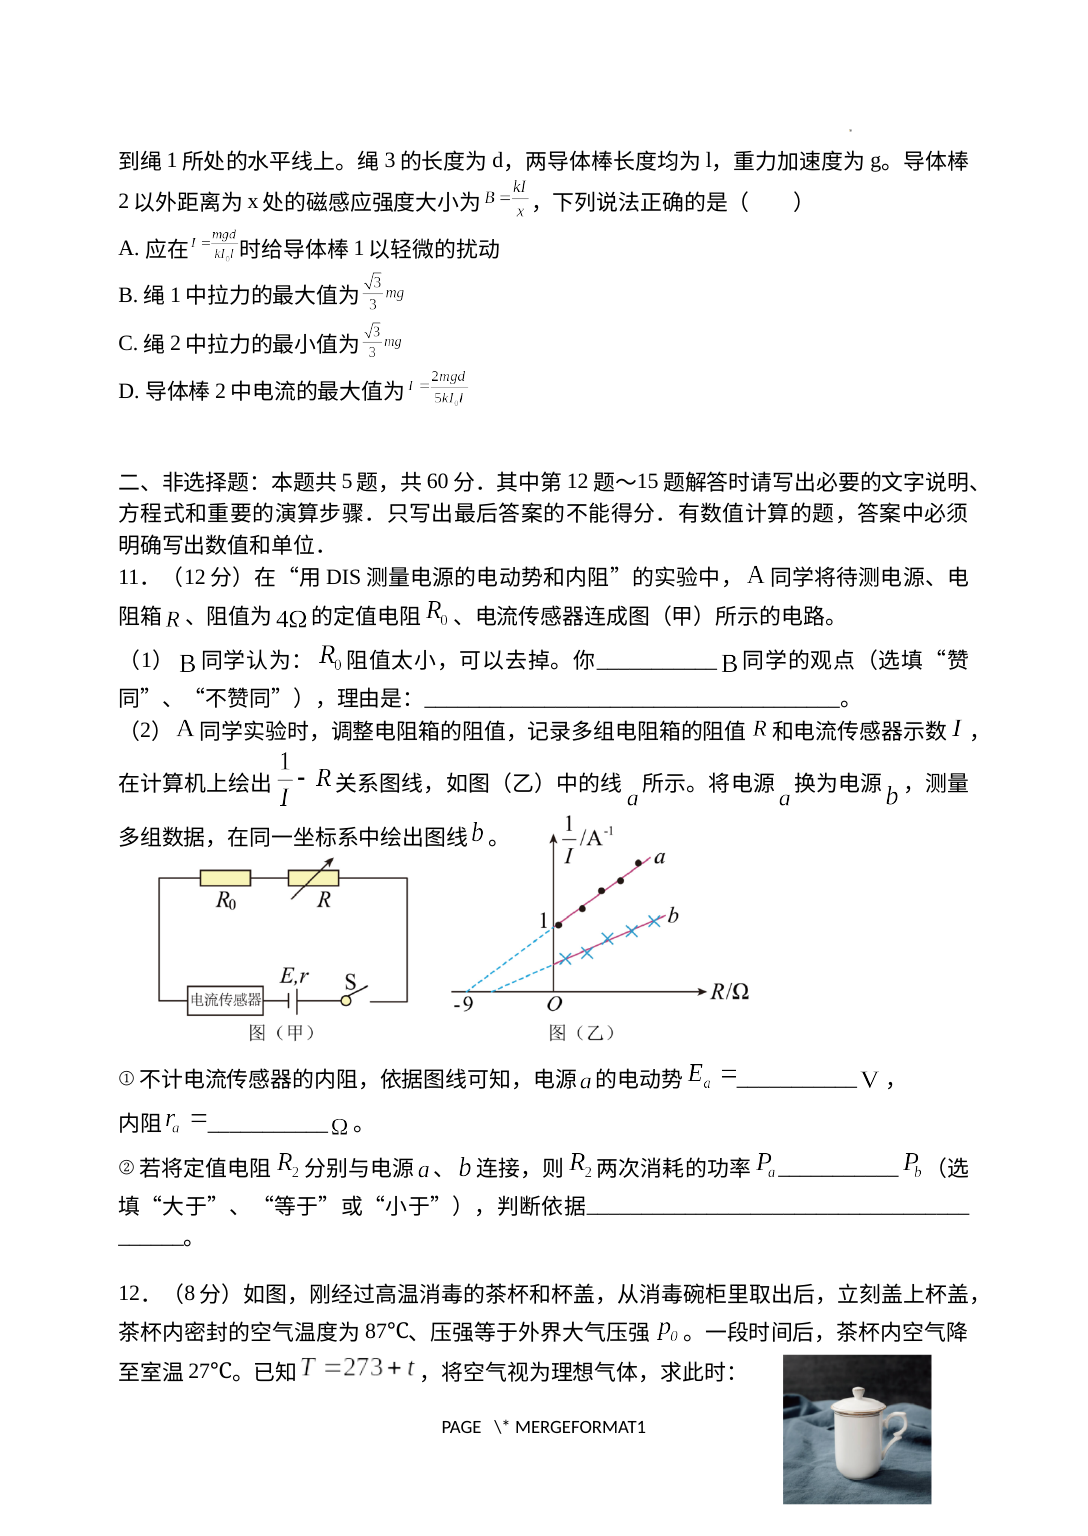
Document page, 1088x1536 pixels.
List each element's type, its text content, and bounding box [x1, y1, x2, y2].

text A. 应在时给导体棒1以轻微的扰动 [118, 225, 969, 270]
text 内阻___________。 [118, 1100, 969, 1144]
text D. 导体棒2中电流的最大值为 [118, 366, 969, 414]
picture [783, 1387, 932, 1505]
picture [156, 854, 750, 1045]
text （1）同学认为：阻值太小，可以去掉。你___________同学的观点（选填“赞同”、“不赞同”），理由是：______________________________________。 [118, 637, 969, 713]
text 11．（12分）在“用DIS测量电源的电动势和内阻”的实验中，同学将待测电源、电阻箱、阻值为的定值电阻、电流传感器连成图（甲）所示的电路。 [118, 560, 969, 637]
text ②若将定值电阻分别与电源、连接，则两次消耗的功率___________（选填“大于”、“等于”或“小于”），判断依据_________________________________________。 [118, 1144, 969, 1252]
text 二、非选择题：本题共5题，共60分．其中第12题～15题解答时请写出必要的文字说明、方程式和重要的演算步骤．只写出最后答案的不能得分．有数值计算的题，答案中必须明确写出数值和单位． [118, 465, 969, 560]
text C. 绳2中拉力的最小值为 [118, 319, 969, 366]
text B. 绳1中拉力的最大值为 [118, 270, 969, 319]
text ①不计电流传感器的内阻，依据图线可知，电源的电动势___________， [118, 1056, 969, 1100]
text 12．（8分）如图，刚经过高温消毒的茶杯和杯盖，从消毒碗柜里取出后，立刻盖上杯盖，茶杯内密封的空气温度为87℃、压强等于外界大气压强。一段时间后，茶杯内空气降至室温27℃。已知，将空气视为理想气体，求此时： [118, 1277, 969, 1387]
text （2）同学实验时，调整电阻箱的阻值，记录多组电阻箱的阻值和电流传感器示数，在计算机上绘出关系图线，如图（乙）中的线所示。将电源换为电源，测量多组数据，在同一坐标系中绘出图线。 [118, 713, 969, 854]
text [118, 144, 969, 225]
